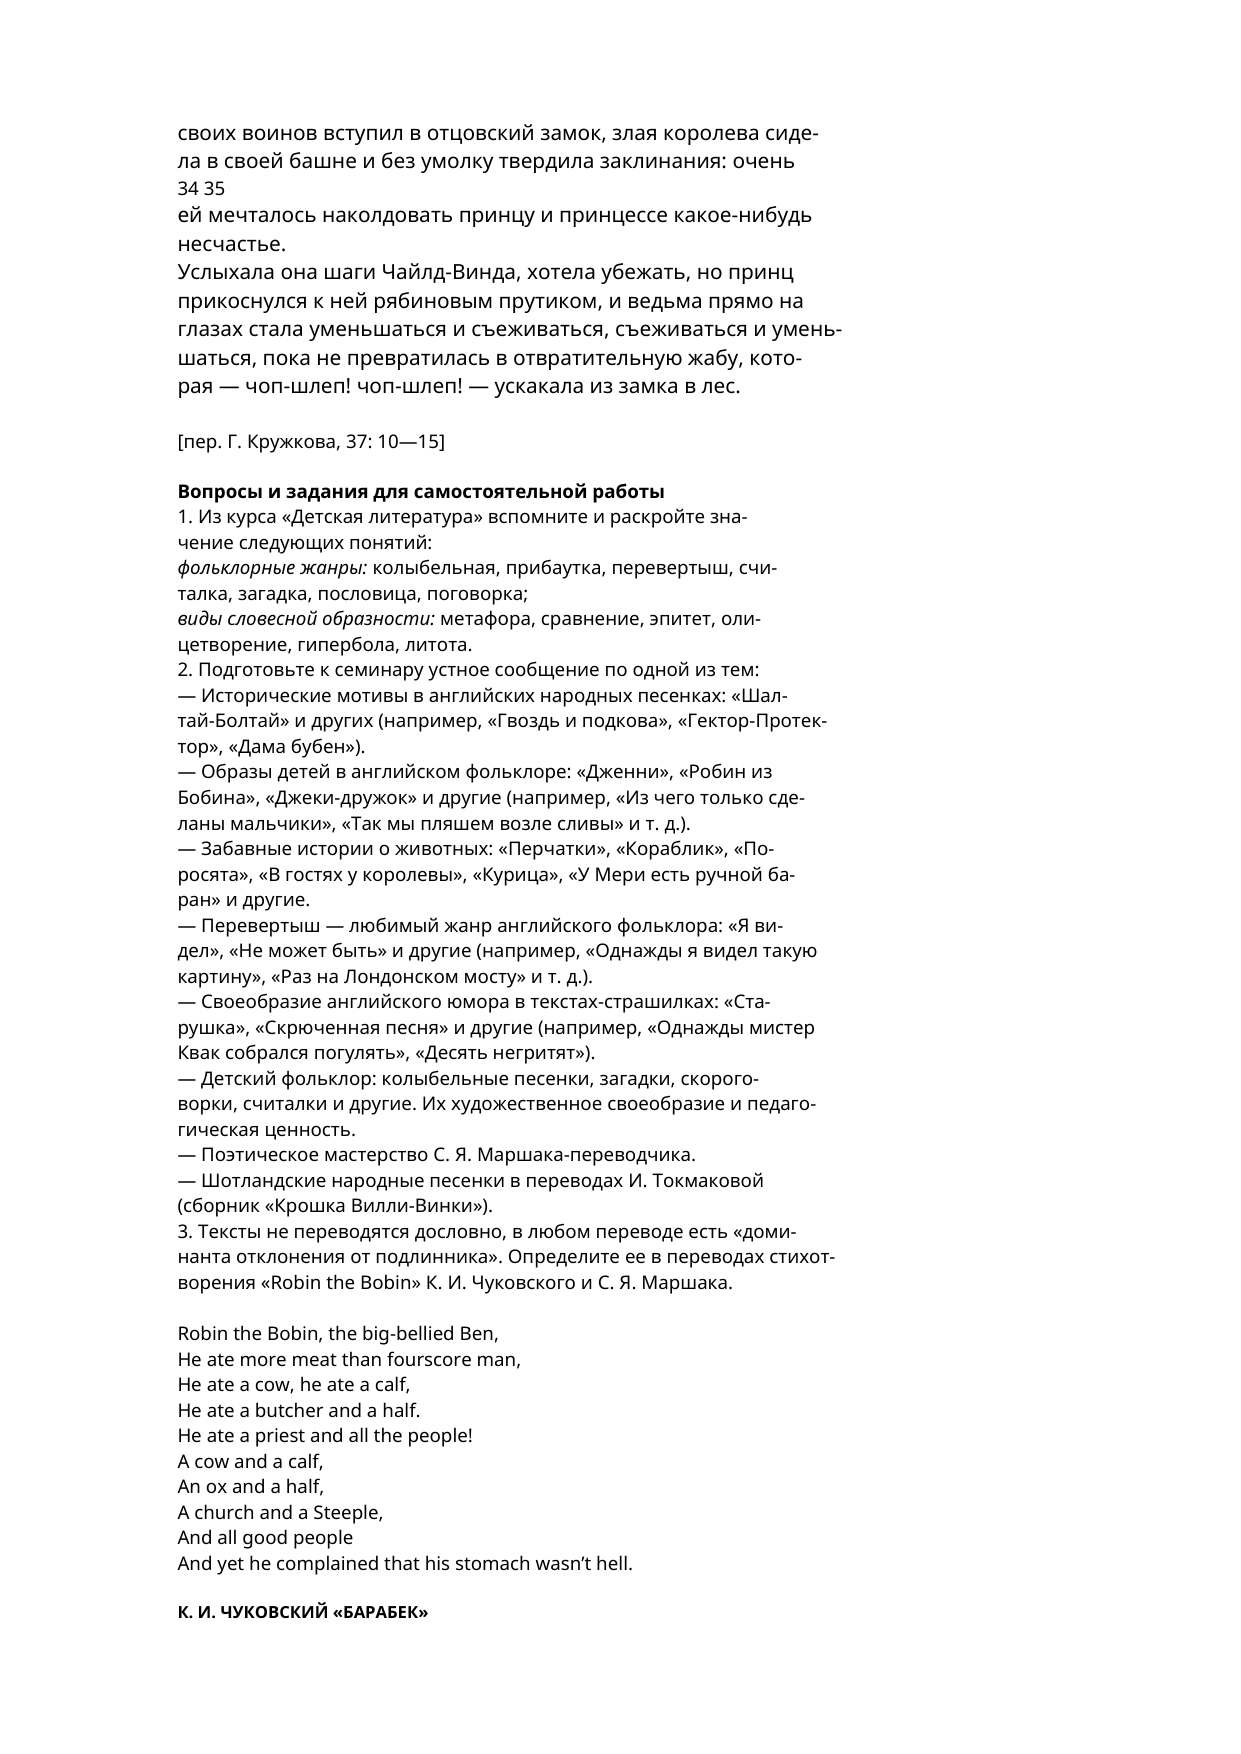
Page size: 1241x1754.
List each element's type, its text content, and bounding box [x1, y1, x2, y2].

text ворения «Robin the Bobin» К. И. Чуковского и С. Я. Маршака. [177, 1269, 1152, 1295]
text And all good people [177, 1524, 1152, 1550]
text дел», «Не может быть» и другие (например, «Однажды я видел такую [177, 937, 1152, 963]
text — Забавные истории о животных: «Перчатки», «Кораблик», «По- [177, 835, 1152, 861]
text ланы мальчики», «Так мы пляшем возле сливы» и т. д.). [177, 810, 1152, 835]
text гическая ценность. [177, 1116, 1152, 1142]
text — Исторические мотивы в английских народных песенках: «Шал- [177, 682, 1152, 708]
text несчастье. [177, 229, 1152, 257]
text And yet he complained that his stomach wasn’t hell. [177, 1550, 1152, 1576]
text — Детский фольклор: колыбельные песенки, загадки, скорого- [177, 1065, 1152, 1091]
text картину», «Раз на Лондонском мосту» и т. д.). [177, 963, 1152, 988]
text К. И. ЧУКОВСКИЙ «БАРАБЕК» [177, 1601, 1152, 1624]
text своих воинов вступил в отцовский замок, злая королева сиде- [177, 118, 1152, 147]
text цетворение, гипербола, литота. [177, 631, 1152, 657]
text — Поэтическое мастерство С. Я. Маршака-переводчика. [177, 1142, 1152, 1167]
text росята», «В гостях у королевы», «Курица», «У Мери есть ручной ба- [177, 861, 1152, 886]
text 3. Тексты не переводятся дословно, в любом переводе есть «доми- [177, 1218, 1152, 1244]
text нанта отклонения от подлинника». Определите ее в переводах стихот- [177, 1244, 1152, 1269]
text ран» и другие. [177, 886, 1152, 912]
text A cow and a calf, [177, 1448, 1152, 1473]
text ей мечталось наколдовать принцу и принцессе какое-нибудь [177, 201, 1152, 229]
text ла в своей башне и без умолку твердила заклинания: очень [177, 147, 1152, 175]
text ворки, считалки и другие. Их художественное своеобразие и педаго- [177, 1091, 1152, 1116]
text 34 35 [177, 175, 1152, 201]
text шаться, пока не превратилась в отвратительную жабу, кото- [177, 343, 1152, 371]
text A church and a Steeple, [177, 1499, 1152, 1524]
text Услыхала она шаги Чайлд-Винда, хотела убежать, но принц [177, 257, 1152, 286]
text 1. Из курса «Детская литература» вспомните и раскройте зна- [177, 504, 1152, 529]
text — Шотландские народные песенки в переводах И. Токмаковой [177, 1167, 1152, 1193]
text 2. Подготовьте к семинару устное сообщение по одной из тем: [177, 657, 1152, 682]
text виды словесной образности: метафора, сравнение, эпитет, оли- [177, 606, 1152, 631]
text тор», «Дама бубен»). [177, 733, 1152, 759]
text An ox and a half, [177, 1473, 1152, 1499]
text He ate a cow, he ate a calf, [177, 1371, 1152, 1397]
text чение следующих понятий: [177, 529, 1152, 555]
text Robin the Bobin, the big-bellied Ben, [177, 1320, 1152, 1346]
text талка, загадка, пословица, поговорка; [177, 580, 1152, 606]
text (сборник «Крошка Вилли-Винки»). [177, 1193, 1152, 1218]
text — Своеобразие английского юмора в текстах-страшилках: «Ста- [177, 988, 1152, 1014]
text Квак собрался погулять», «Десять негритят»). [177, 1039, 1152, 1065]
text He ate a butcher and a half. [177, 1397, 1152, 1422]
text He ate a priest and all the people! [177, 1422, 1152, 1448]
text рушка», «Скрюченная песня» и другие (например, «Однажды мистер [177, 1014, 1152, 1039]
text Вопросы и задания для самостоятельной работы [177, 478, 1152, 504]
text фольклорные жанры: колыбельная, прибаутка, перевертыш, счи- [177, 555, 1152, 580]
text прикоснулся к ней рябиновым прутиком, и ведьма прямо на [177, 286, 1152, 314]
text рая — чоп-шлеп! чоп-шлеп! — ускакала из замка в лес. [177, 371, 1152, 399]
text — Перевертыш — любимый жанр английского фольклора: «Я ви- [177, 912, 1152, 937]
text He ate more meat than fourscore man, [177, 1346, 1152, 1371]
text — Образы детей в английском фольклоре: «Дженни», «Робин из [177, 759, 1152, 784]
text глазах стала уменьшаться и съеживаться, съеживаться и умень- [177, 314, 1152, 343]
text Бобина», «Джеки-дружок» и другие (например, «Из чего только сде- [177, 784, 1152, 810]
text [пер. Г. Кружкова, 37: 10—15] [177, 428, 1152, 453]
text тай-Болтай» и других (например, «Гвоздь и подкова», «Гектор-Протек- [177, 708, 1152, 733]
